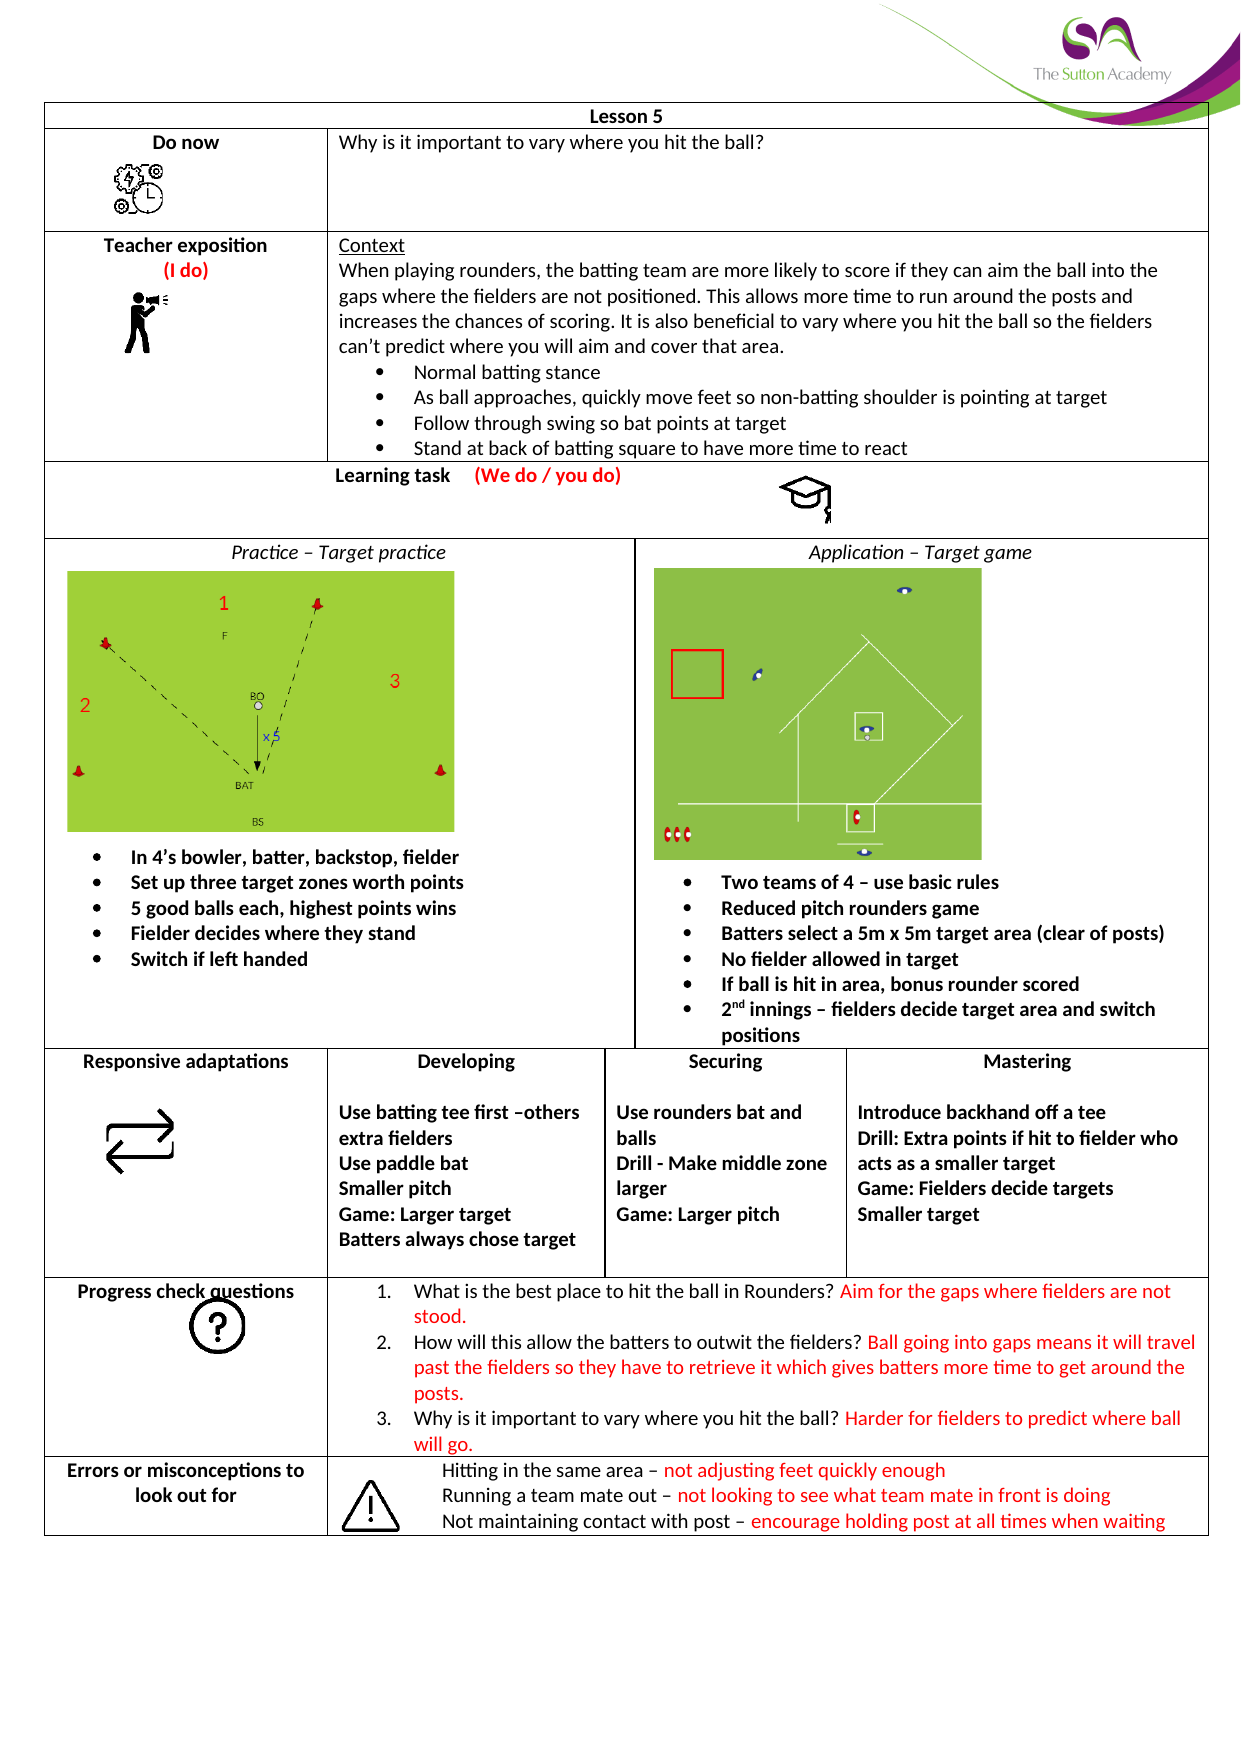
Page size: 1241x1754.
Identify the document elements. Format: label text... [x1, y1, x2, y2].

table_cell Errors or misconceptions to look out for [45, 1457, 327, 1535]
table_cell Do now [45, 129, 327, 231]
table_header Lesson 5 [45, 103, 1208, 128]
table_cell Why is it important to vary where you hit the ball? [328, 129, 1208, 231]
table_cell Progress check questions [45, 1278, 327, 1456]
table_cell Application – Target game Two teams of 4 – use basic rules Reduced pitch rounders game Batters select a 5m x 5m target area (clear of posts) No fielder allowed in target If ball is hit in area, bonus rounder scored 2nd innings – fielders decide target area and switch positions [636, 539, 1208, 1047]
table_cell Hitting in the same area – not adjusting feet quickly enough Running a team mate out – not looking to see what team mate in front is doing Not maintaining contact with post – encourage holding post at all times when waiting [328, 1457, 1208, 1535]
picture [112, 162, 163, 213]
table_cell Teacher exposition (I do) [45, 232, 327, 461]
picture [115, 292, 172, 352]
table_cell Mastering Introduce backhand off a tee Drill: Extra points if hit to fielder who acts as a smaller target Game: Fielders decide targets Smaller target [847, 1049, 1208, 1277]
picture [777, 471, 831, 525]
picture [878, 3, 1241, 126]
table_cell Responsive adaptations [45, 1049, 327, 1277]
picture [189, 1297, 246, 1354]
picture [341, 1477, 400, 1535]
table_cell Practice – Target practice In 4’s bowler, batter, backstop, fielder Set up three target zones worth points 5 good balls each, highest points wins Fielder decides where they stand Switch if left handed [45, 539, 634, 1047]
picture [104, 1106, 173, 1175]
table_cell Context When playing rounders, the batting team are more likely to score if they can aim the ball into the gaps where the fielders are not positioned. This allows more time to run around the posts and increases the chances of scoring. It is also beneficial to vary where you hit the ball so the fielders can’t predict where you will aim and cover that area. Normal batting stance As ball approaches, quickly move feet so non-batting shoulder is pointing at target Follow through swing so bat points at target Stand at back of batting square to have more time to react [328, 232, 1208, 461]
table_cell Developing Use batting tee first –others extra fielders Use paddle bat Smaller pitch Game: Larger target Batters always chose target [328, 1049, 604, 1277]
picture [67, 571, 455, 832]
picture [654, 568, 982, 860]
table_cell What is the best place to hit the ball in Rounders? Aim for the gaps where fielders are not stood. How will this allow the batters to outwit the fielders? Ball going into gaps means it will travel past the fielders so they have to retrieve it which gives batters more time to get around the posts. Why is it important to vary where you hit the ball? Harder for fielders to predict where ball will go. [328, 1278, 1208, 1456]
table_cell Learning task (We do / you do) [45, 462, 1208, 538]
table_cell Securing Use rounders bat and balls Drill - Make middle zone larger Game: Larger pitch [606, 1049, 846, 1277]
